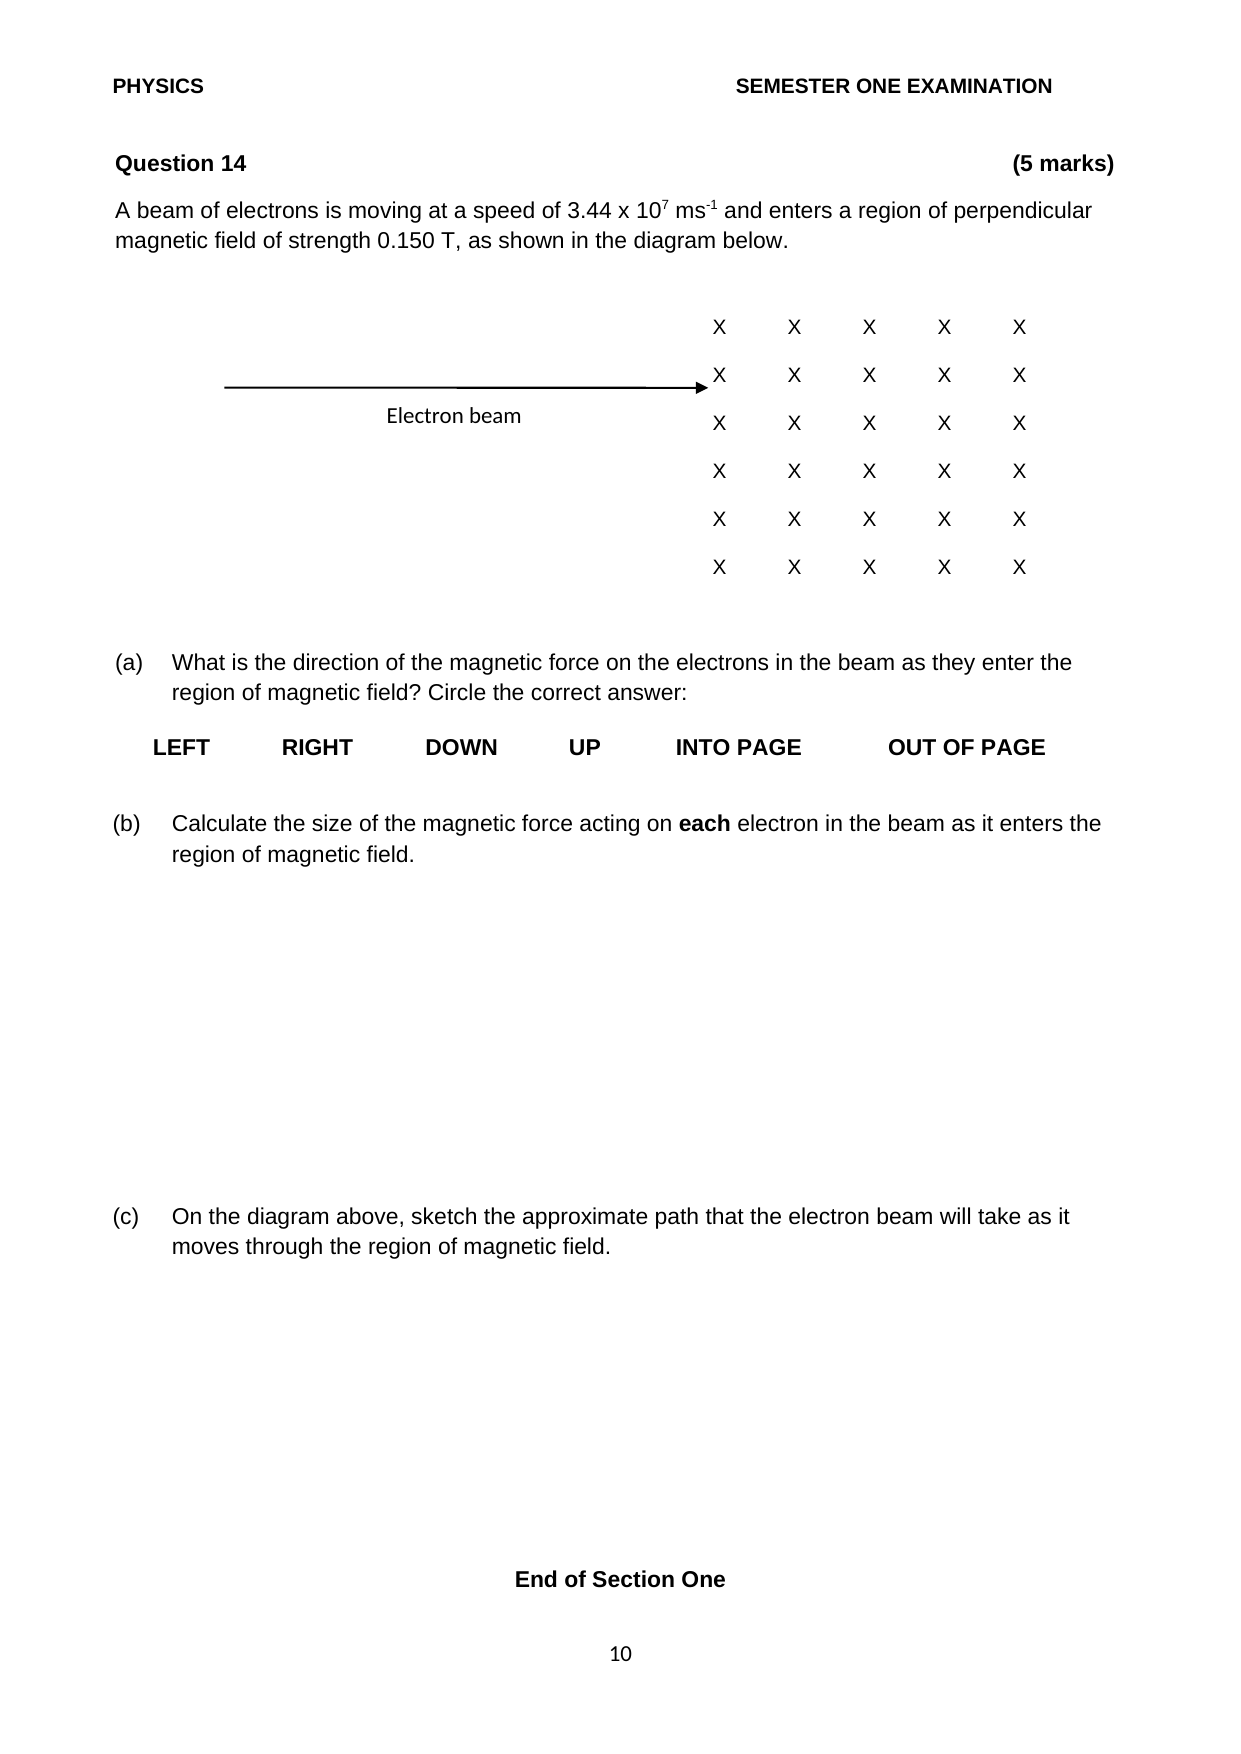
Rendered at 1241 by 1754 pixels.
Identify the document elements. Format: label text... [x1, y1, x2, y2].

text X X X X X [115, 555, 1128, 579]
text Question 14 (5 marks) [115, 150, 1128, 176]
text A beam of electrons is moving at a speed of 3.44 x 107 ms-1 and enters a region of perpendicular magnetic field of strength 0.150 T, as shown in the diagram below. [115, 197, 1128, 254]
text X X X X X [115, 507, 1128, 531]
text X X X X X [115, 315, 1128, 339]
list What is the direction of the magnetic force on the electrons in the beam as they enter the region of magnetic field? Circle the correct answer: [115, 649, 1128, 705]
text X X X X X [115, 363, 1128, 387]
text (b) Calculate the size of the magnetic force acting on each electron in the beam as it enters the region of magnetic field. [112, 810, 1128, 867]
text X X X X X [115, 411, 1128, 435]
text X X X X X [115, 459, 1128, 483]
text LEFT RIGHT DOWN UP INTO PAGE OUT OF PAGE [153, 734, 1128, 760]
text (c) On the diagram above, sketch the approximate path that the electron beam will take as it moves through the region of magnetic field. [112, 1203, 1128, 1260]
text End of Section One [112, 1566, 1128, 1592]
